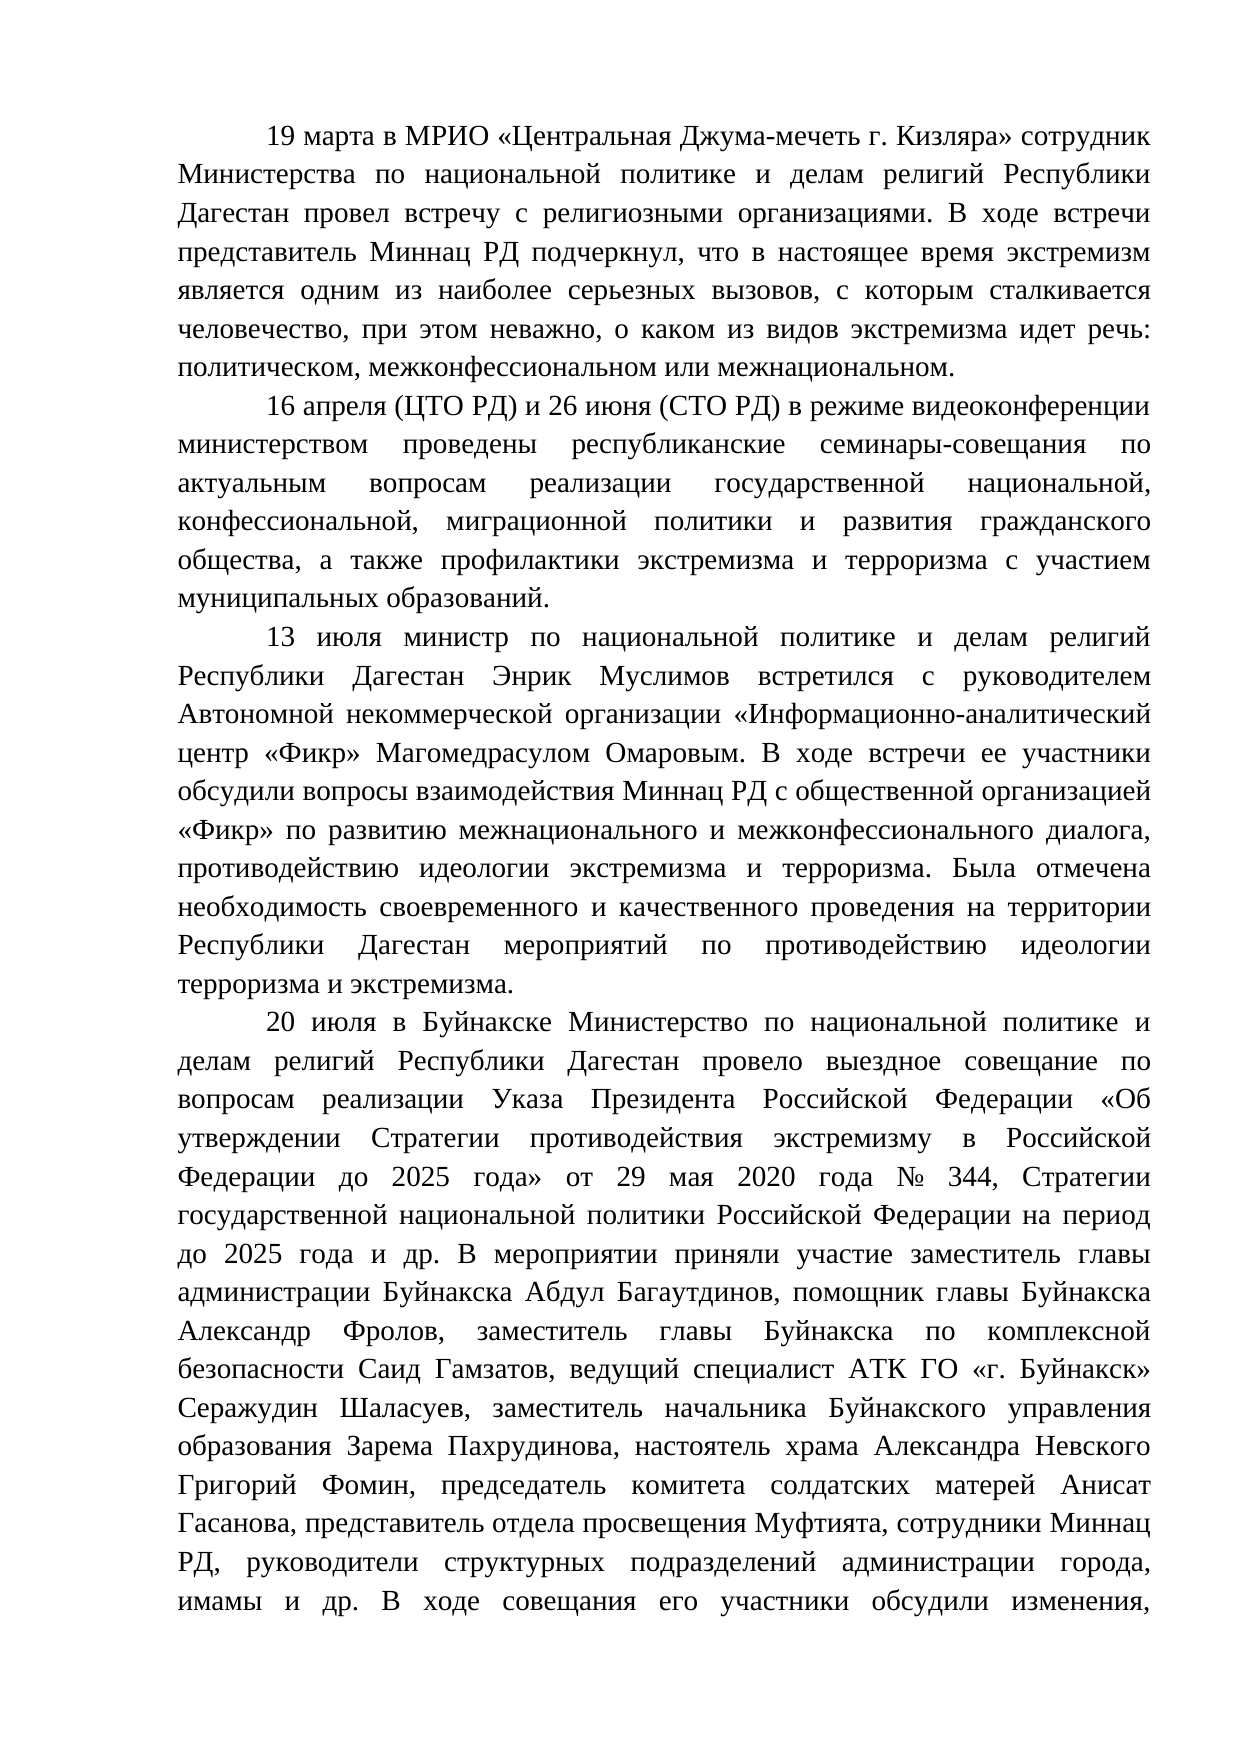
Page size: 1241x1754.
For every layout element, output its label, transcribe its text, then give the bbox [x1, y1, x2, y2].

text 19 марта в МРИО «Центральная Джума-мечеть г. Кизляра» сотрудник Министерства по национальной политике и делам религий Республики Дагестан провел встречу с религиозными организациями. В ходе встречи представитель Миннац РД подчеркнул, что в настоящее время экстремизм является одним из наиболее серьезных вызовов, с которым сталкивается человечество, при этом неважно, о каком из видов экстремизма идет речь: политическом, межконфессиональном или межнациональном. [177, 118, 1152, 383]
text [177, 1004, 1152, 1616]
text 16 апреля (ЦТО РД) и 26 июня (СТО РД) в режиме видеоконференции министерством проведены республиканские семинары-совещания по актуальным вопросам реализации государственной национальной, конфессиональной, миграционной политики и развития гражданского общества, а также профилактики экстремизма и терроризма с участием муниципальных образований. [177, 388, 1152, 614]
text 13 июля министр по национальной политике и делам религий Республики Дагестан Энрик Муслимов встретился с руководителем Автономной некоммерческой организации «Информационно-аналитический центр «Фикр» Магомедрасулом Омаровым. В ходе встречи ее участники обсудили вопросы взаимодействия Миннац РД с общественной организацией «Фикр» по развитию межнационального и межконфессионального диалога, противодействию идеологии экстремизма и терроризма. Была отмечена необходимость своевременного и качественного проведения на территории Республики Дагестан мероприятий по противодействию идеологии терроризма и экстремизма. [177, 619, 1152, 999]
